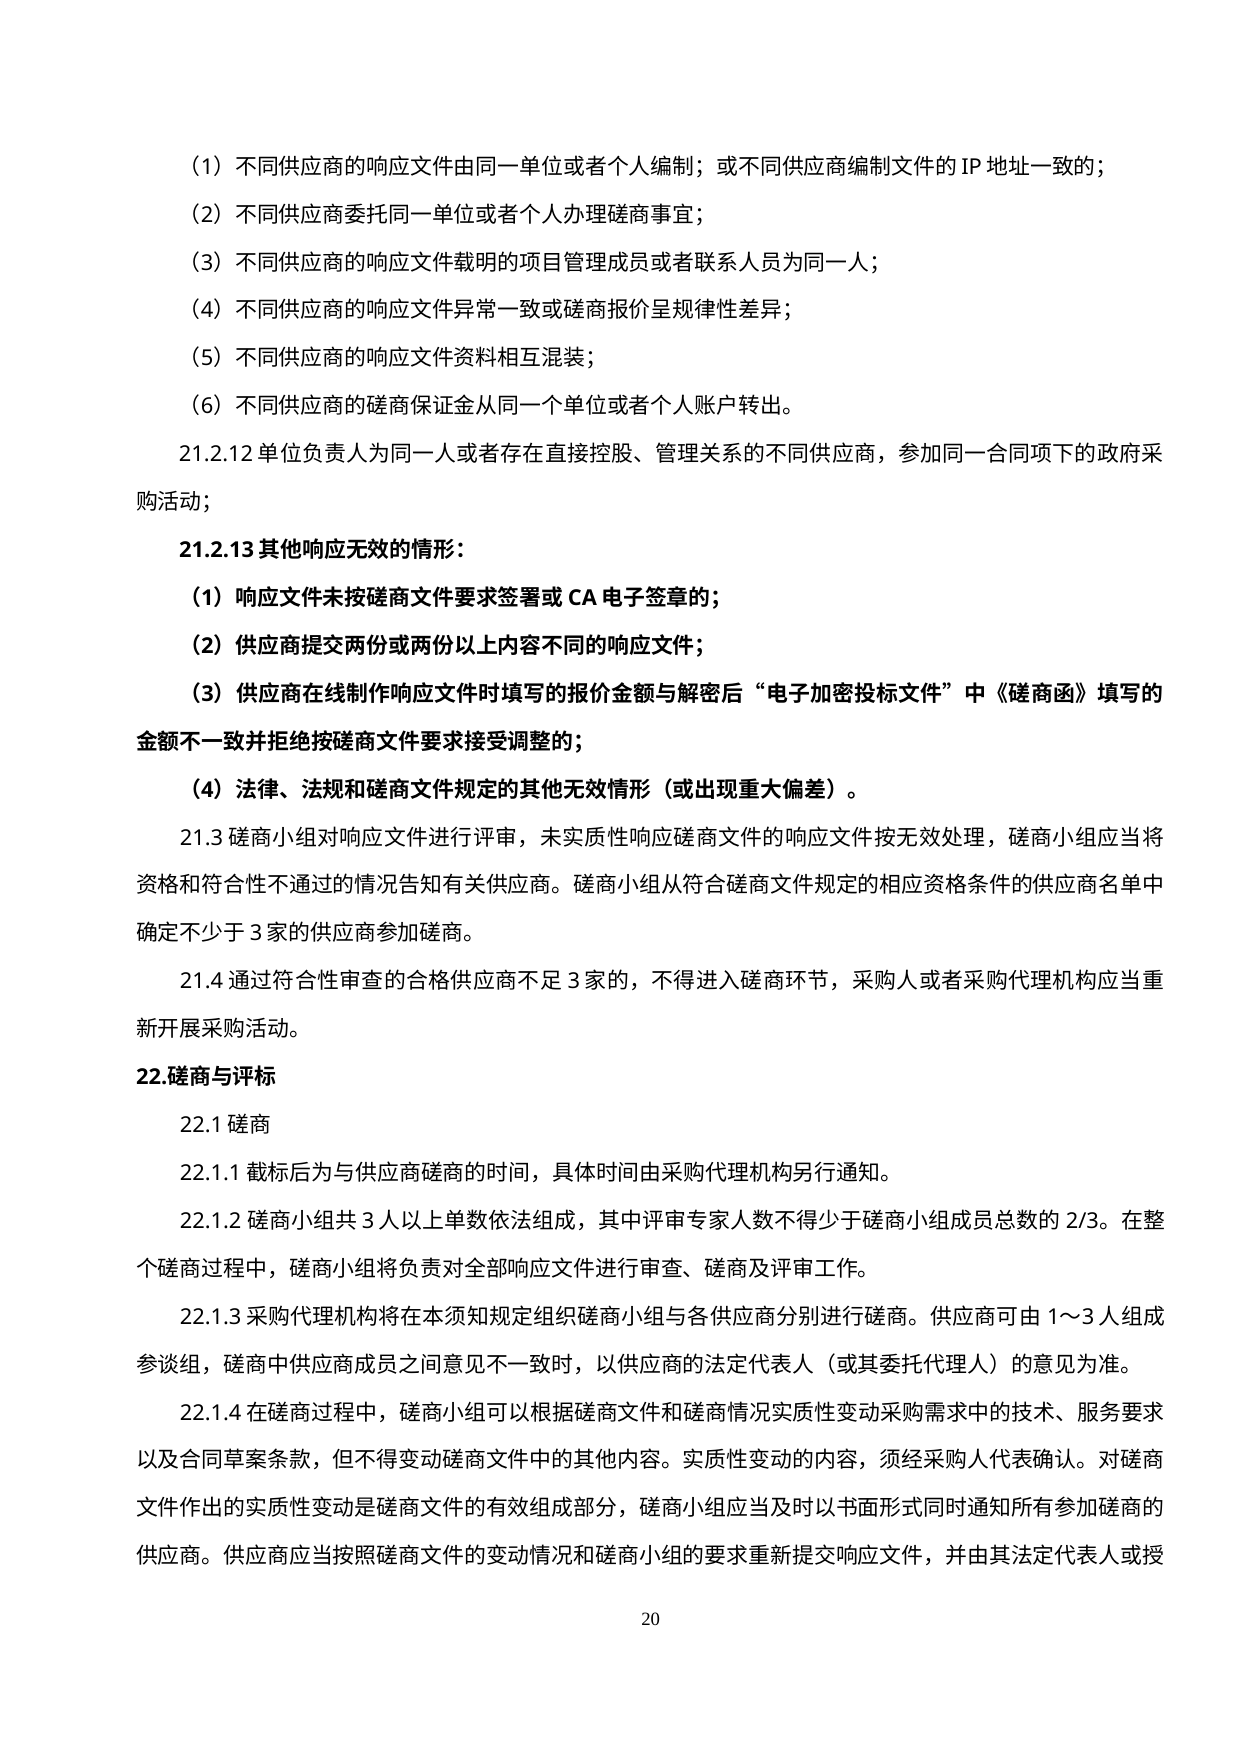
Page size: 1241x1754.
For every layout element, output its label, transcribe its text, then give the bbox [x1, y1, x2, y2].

text （2）不同供应商委托同一单位或者个人办理磋商事宜； [136, 184, 1165, 232]
text 21.2.12单位负责人为同一人或者存在直接控股、管理关系的不同供应商，参加同一合同项下的政府采购活动； [136, 423, 1165, 519]
text （6）不同供应商的磋商保证金从同一个单位或者个人账户转出。 [136, 375, 1165, 423]
text （1）响应文件未按磋商文件要求签署或CA电子签章的； [136, 567, 1165, 615]
text 22.1.2 磋商小组共3人以上单数依法组成，其中评审专家人数不得少于磋商小组成员总数的2/3。在整个磋商过程中，磋商小组将负责对全部响应文件进行审查、磋商及评审工作。 [136, 1190, 1165, 1286]
text （2）供应商提交两份或两份以上内容不同的响应文件； [136, 615, 1165, 663]
text 22.1磋商 [136, 1094, 1165, 1142]
text （4）法律、法规和磋商文件规定的其他无效情形（或出现重大偏差）。 [136, 759, 1165, 807]
text 21.2.13其他响应无效的情形： [136, 519, 1165, 567]
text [136, 1382, 1165, 1573]
text 21.4通过符合性审查的合格供应商不足3家的，不得进入磋商环节，采购人或者采购代理机构应当重新开展采购活动。 [136, 950, 1165, 1046]
text （5）不同供应商的响应文件资料相互混装； [136, 327, 1165, 375]
text （3）供应商在线制作响应文件时填写的报价金额与解密后“电子加密投标文件”中《磋商函》填写的金额不一致并拒绝按磋商文件要求接受调整的； [136, 663, 1165, 759]
text （3）不同供应商的响应文件载明的项目管理成员或者联系人员为同一人； [136, 232, 1165, 279]
text （1）不同供应商的响应文件由同一单位或者个人编制；或不同供应商编制文件的IP地址一致的； [136, 136, 1165, 184]
subtitle 22.磋商与评标 [136, 1046, 1165, 1094]
text 21.3磋商小组对响应文件进行评审，未实质性响应磋商文件的响应文件按无效处理，磋商小组应当将资格和符合性不通过的情况告知有关供应商。磋商小组从符合磋商文件规定的相应资格条件的供应商名单中确定不少于3家的供应商参加磋商。 [136, 807, 1165, 950]
text （4）不同供应商的响应文件异常一致或磋商报价呈规律性差异； [136, 279, 1165, 327]
text 22.1.3采购代理机构将在本须知规定组织磋商小组与各供应商分别进行磋商。供应商可由1～3人组成参谈组，磋商中供应商成员之间意见不一致时，以供应商的法定代表人（或其委托代理人）的意见为准。 [136, 1286, 1165, 1382]
text 22.1.1截标后为与供应商磋商的时间，具体时间由采购代理机构另行通知。 [136, 1142, 1165, 1190]
